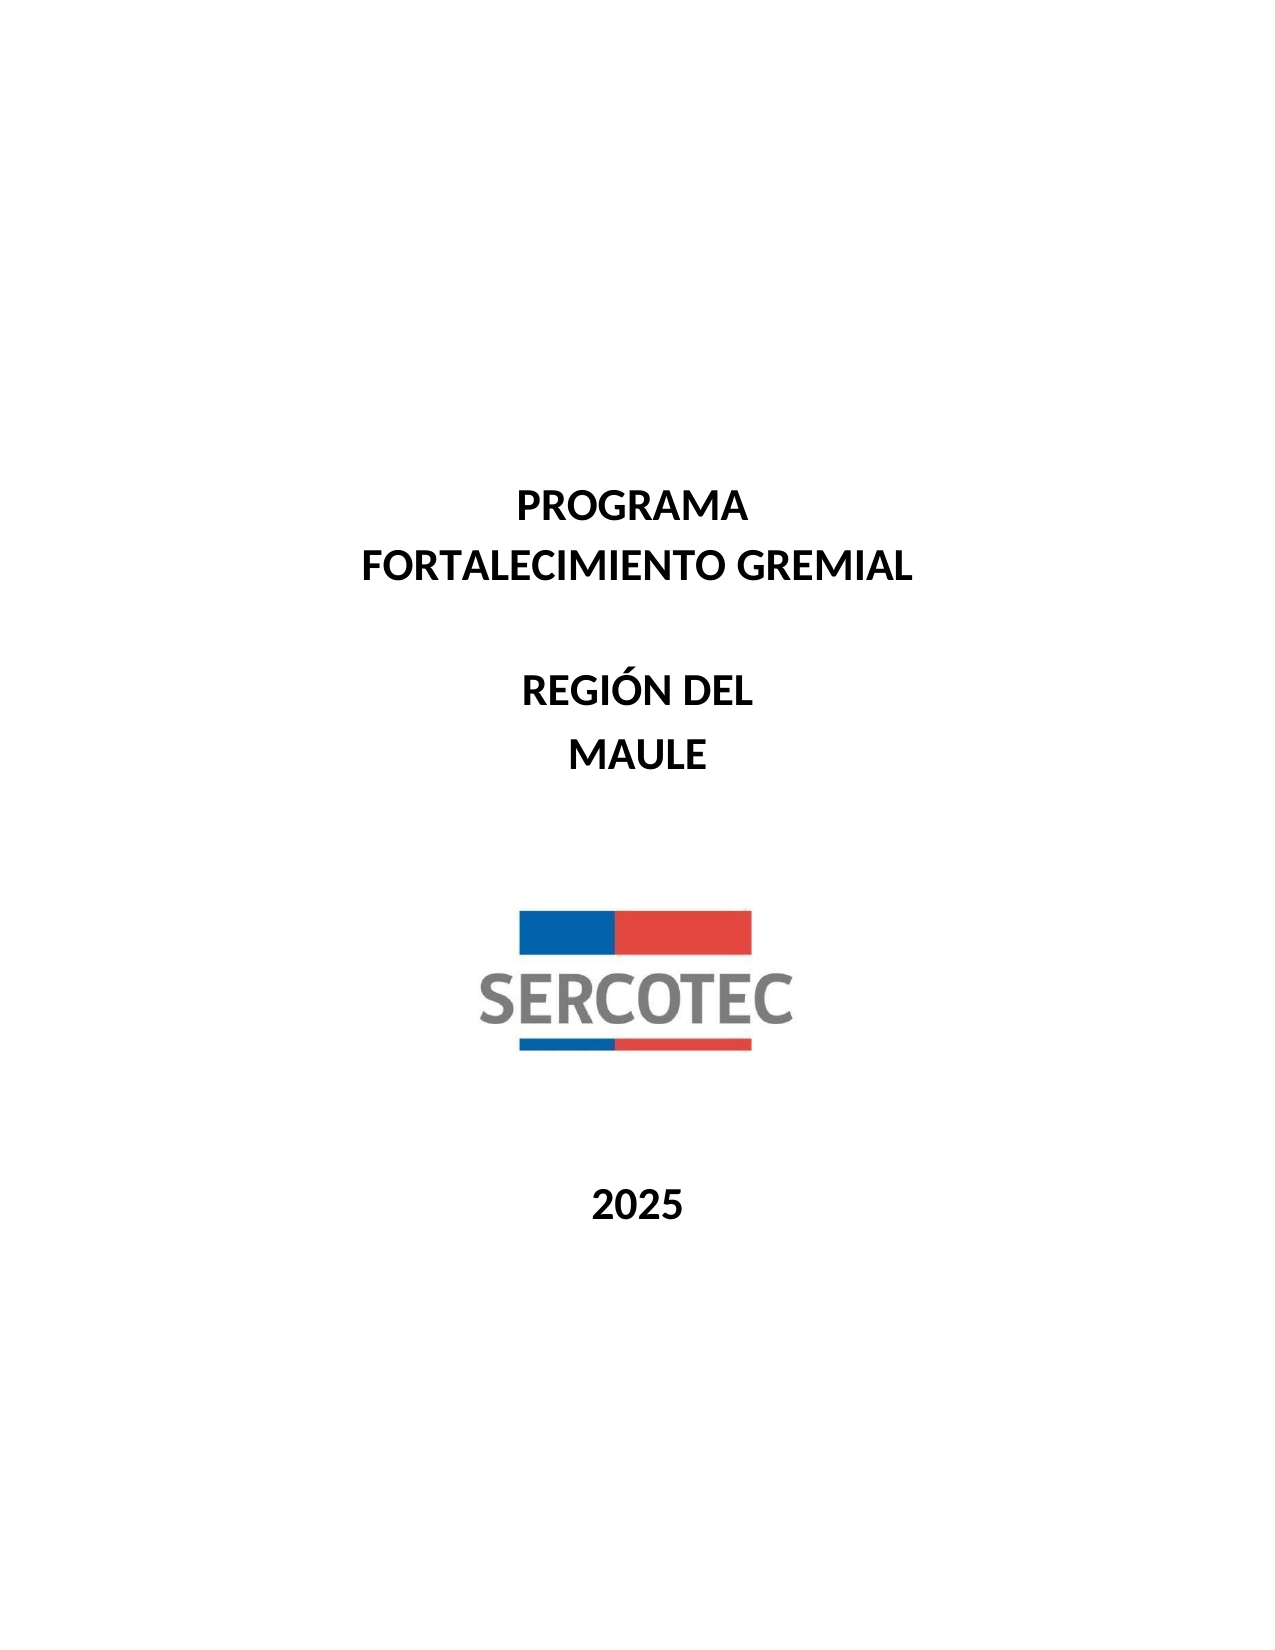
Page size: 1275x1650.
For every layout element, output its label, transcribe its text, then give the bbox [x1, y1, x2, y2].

picture [478, 907, 797, 1053]
title PROGRAMA FORTALECIMIENTO GREMIAL [177, 476, 1098, 592]
title 2025 [177, 1175, 1098, 1231]
text REGIÓN DEL MAULE [451, 661, 824, 781]
